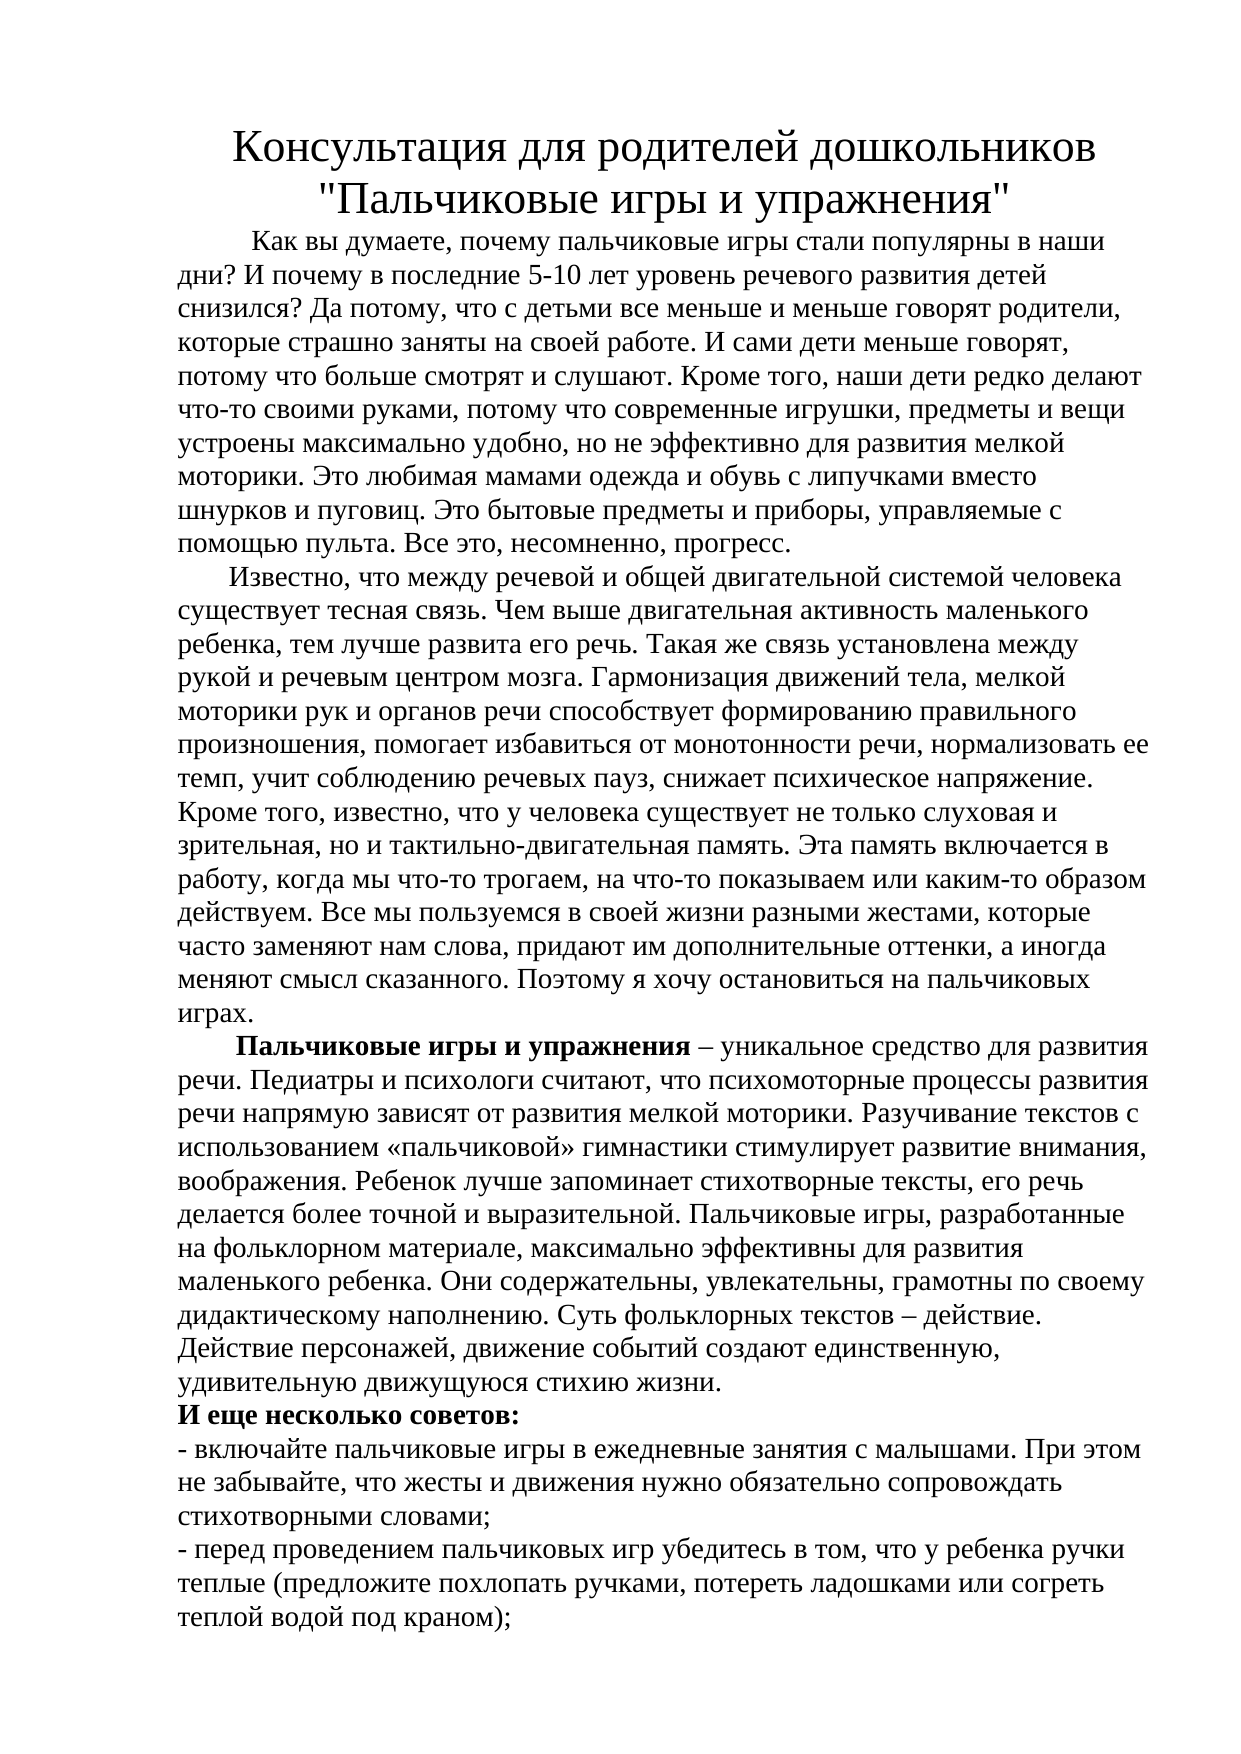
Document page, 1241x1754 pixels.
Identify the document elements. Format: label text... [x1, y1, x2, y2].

text Консультация для родителей дошкольников "Пальчиковые игры и упражнения" [177, 118, 1152, 223]
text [177, 223, 1152, 1632]
